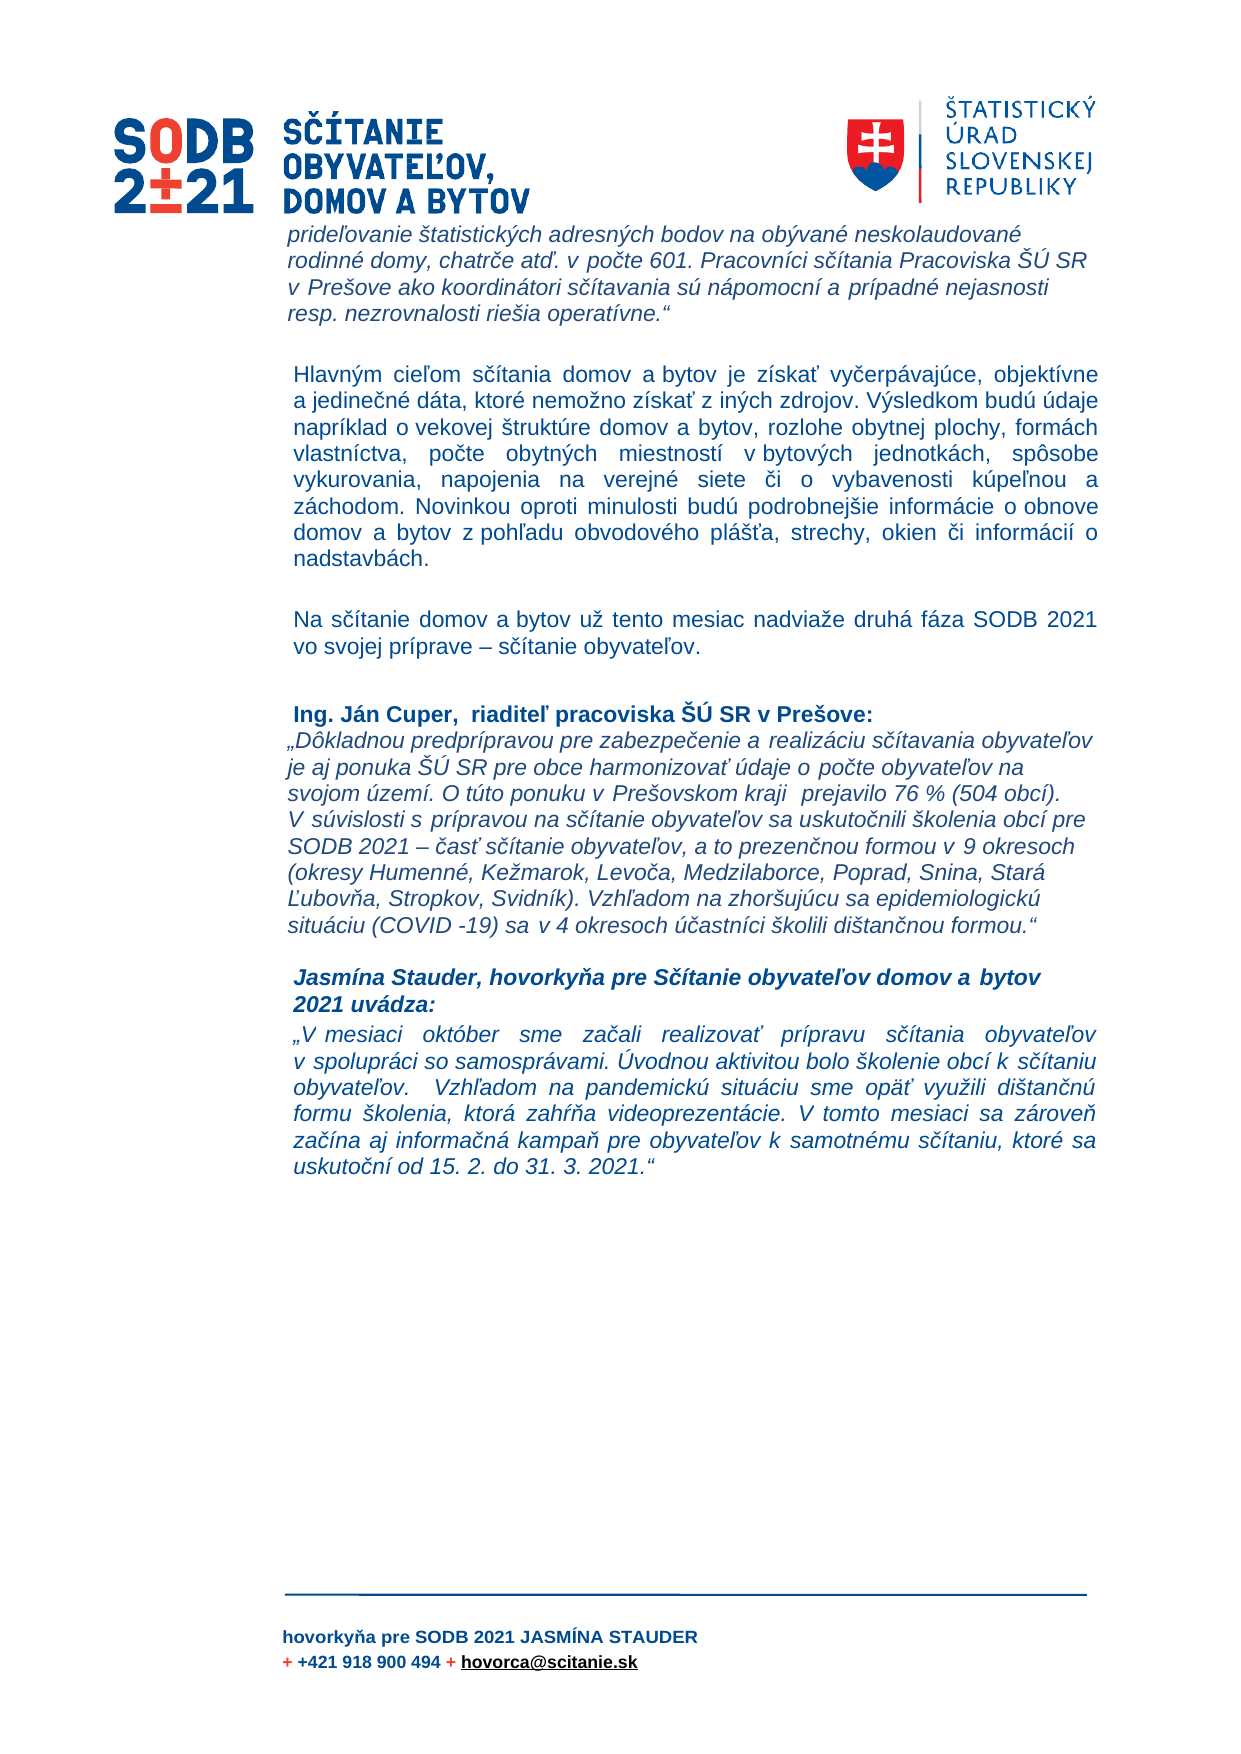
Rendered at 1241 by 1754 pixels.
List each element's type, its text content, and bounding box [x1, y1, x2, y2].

text „V mesiaci október sme začali realizovať prípravu sčítania obyvateľov v spolupráci so samosprávami. Úvodnou aktivitou bolo školenie obcí k sčítaniu obyvateľov. Vzhľadom na pandemickú situáciu sme opäť využili dištančnú formu školenia, ktorá zahŕňa videoprezentácie. V tomto mesiaci sa zároveň začína aj informačná kampaň pre obyvateľov k samotnému sčítaniu, ktoré sa uskutoční od 15. 2. do 31. 3. 2021.“ [654, 1021, 1098, 1179]
text „Dôkladnou predprípravou pre zabezpečenie a realizáciu sčítavania obyvateľov je aj ponuka ŠÚ SR pre obce harmonizovať údaje o počte obyvateľov na svojom území. O túto ponuku v Prešovskom kraji prejavilo 76 % (504 obcí). V súvislosti s prípravou na sčítanie obyvateľov sa uskutočnili školenia obcí pre SODB 2021 – časť sčítanie obyvateľov, a to prezenčnou formou v 9 okresoch (okresy Humenné, Kežmarok, Levoča, Medzilaborce, Poprad, Snina, Stará Ľubovňa, Stropkov, Svidník). Vzhľadom na zhoršujúcu sa epidemiologickú situáciu (COVID -19) sa v 4 okresoch účastníci školili dištančnou formou.“ [287, 727, 1098, 938]
picture [858, 122, 894, 164]
text Hlavným cieľom sčítania domov a bytov je získať vyčerpávajúce, objektívne a jedinečné dáta, ktoré nemožno získať z iných zdrojov. Výsledkom budú údaje napríklad o vekovej štruktúre domov a bytov, rozlohe obytnej plochy, formách vlastníctva, počte obytných miestností v bytových jednotkách, spôsobe vykurovania, napojenia na verejné siete či o vybavenosti kúpeľnou a záchodom. Novinkou oproti minulosti budú podrobnejšie informácie o obnove domov a bytov z pohľadu obvodového plášťa, strechy, okien či informácií o nadstavbách. [293, 493, 1098, 572]
text Ing. Ján Cuper, riaditeľ pracoviska ŠÚ SR v Prešove: [218, 690, 1098, 727]
picture [283, 111, 530, 214]
picture [946, 95, 1096, 195]
text Hlavným cieľom sčítania domov a bytov je získať vyčerpávajúce, objektívne a jedinečné dáta, ktoré nemožno získať z iných zdrojov. Výsledkom budú údaje napríklad o vekovej štruktúre domov a bytov, rozlohe obytnej plochy, formách vlastníctva, počte obytných miestností v bytových jednotkách, spôsobe vykurovania, napojenia na verejné siete či o vybavenosti kúpeľnou a záchodom. Novinkou oproti minulosti budú podrobnejšie informácie o obnove domov a bytov z pohľadu obvodového plášťa, strechy, okien či informácií o nadstavbách. [293, 361, 1098, 414]
text Na sčítanie domov a bytov už tento mesiac nadviaže druhá fáza SODB 2021 vo svojej príprave – sčítanie obyvateľov. [293, 606, 1098, 659]
text Jasmína Stauder, hovorkyňa pre Sčítanie obyvateľov domov a bytov 2021 uvádza: [293, 964, 1098, 1017]
